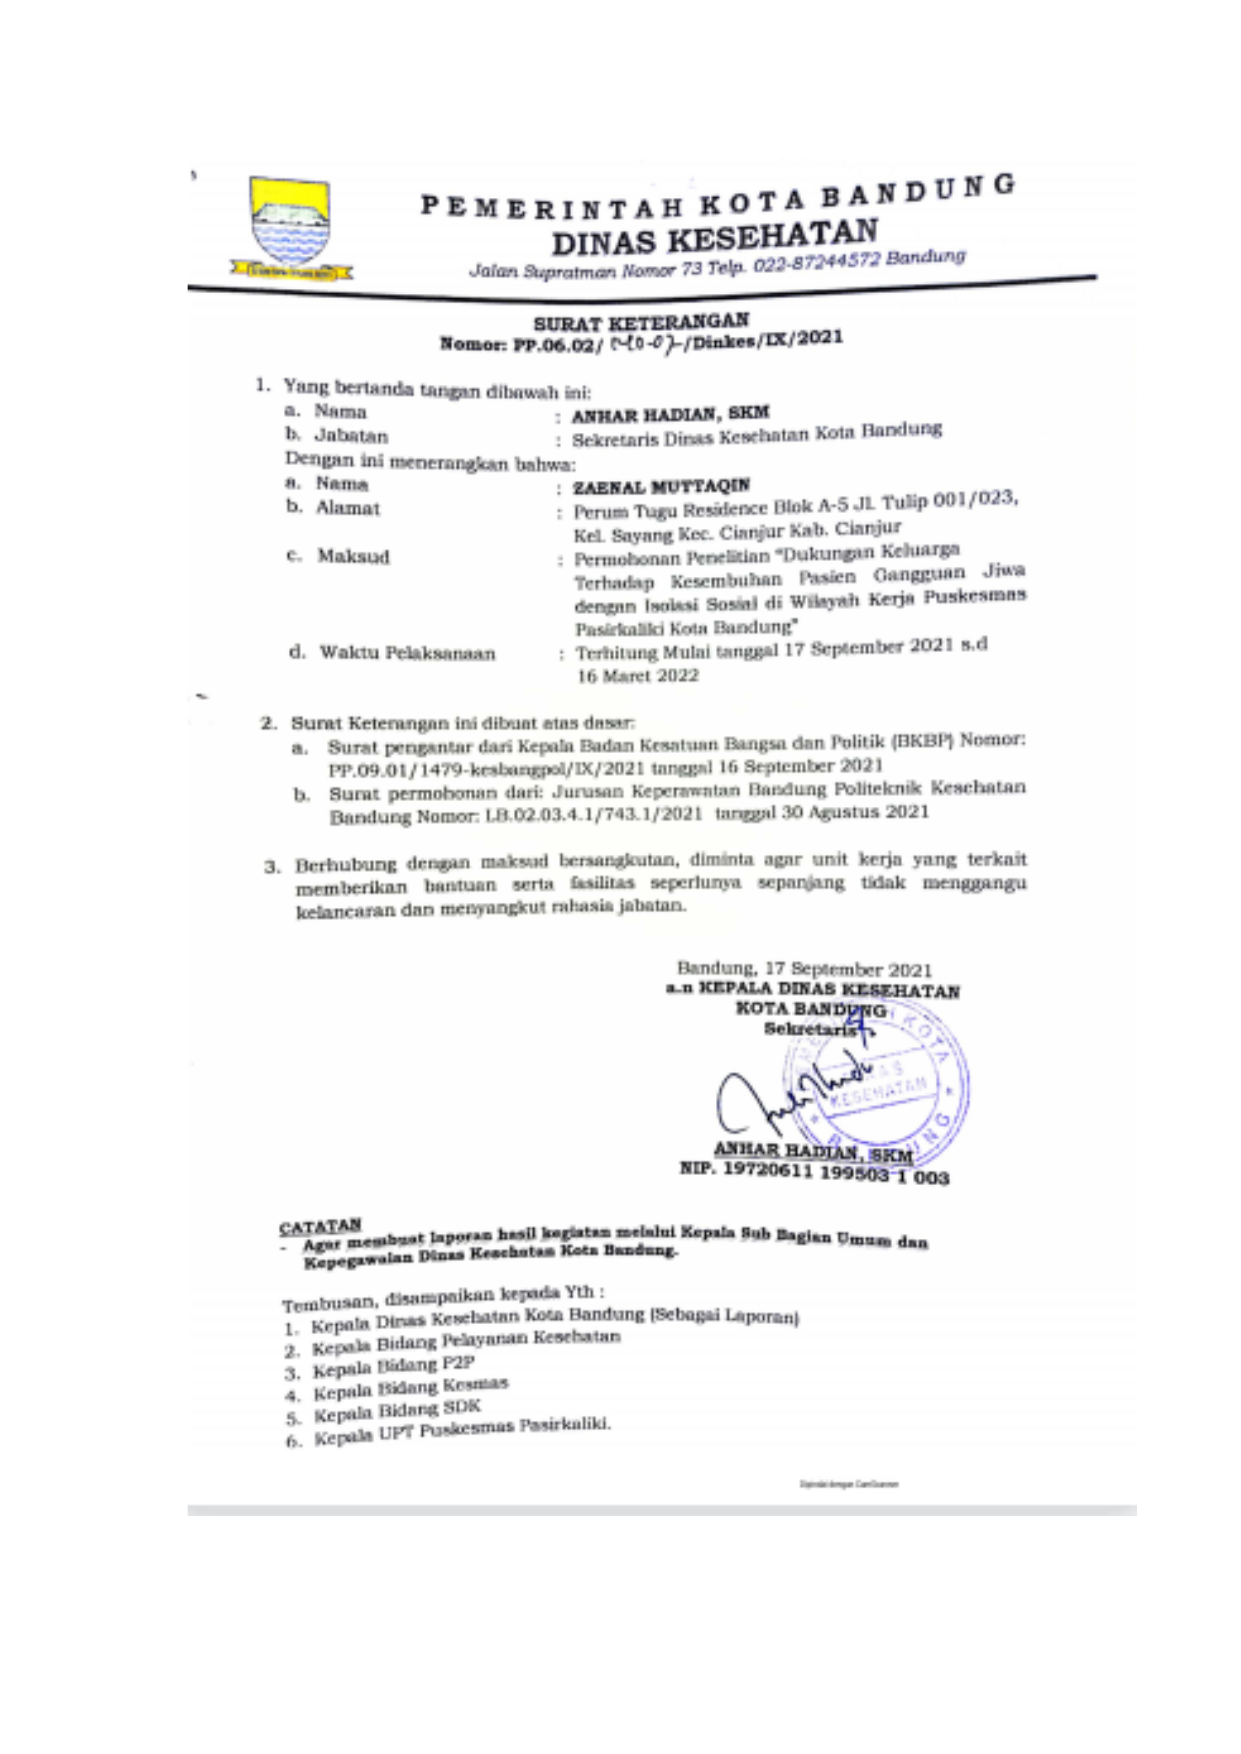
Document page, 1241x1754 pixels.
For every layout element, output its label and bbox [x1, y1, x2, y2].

picture [187, 150, 1137, 1516]
